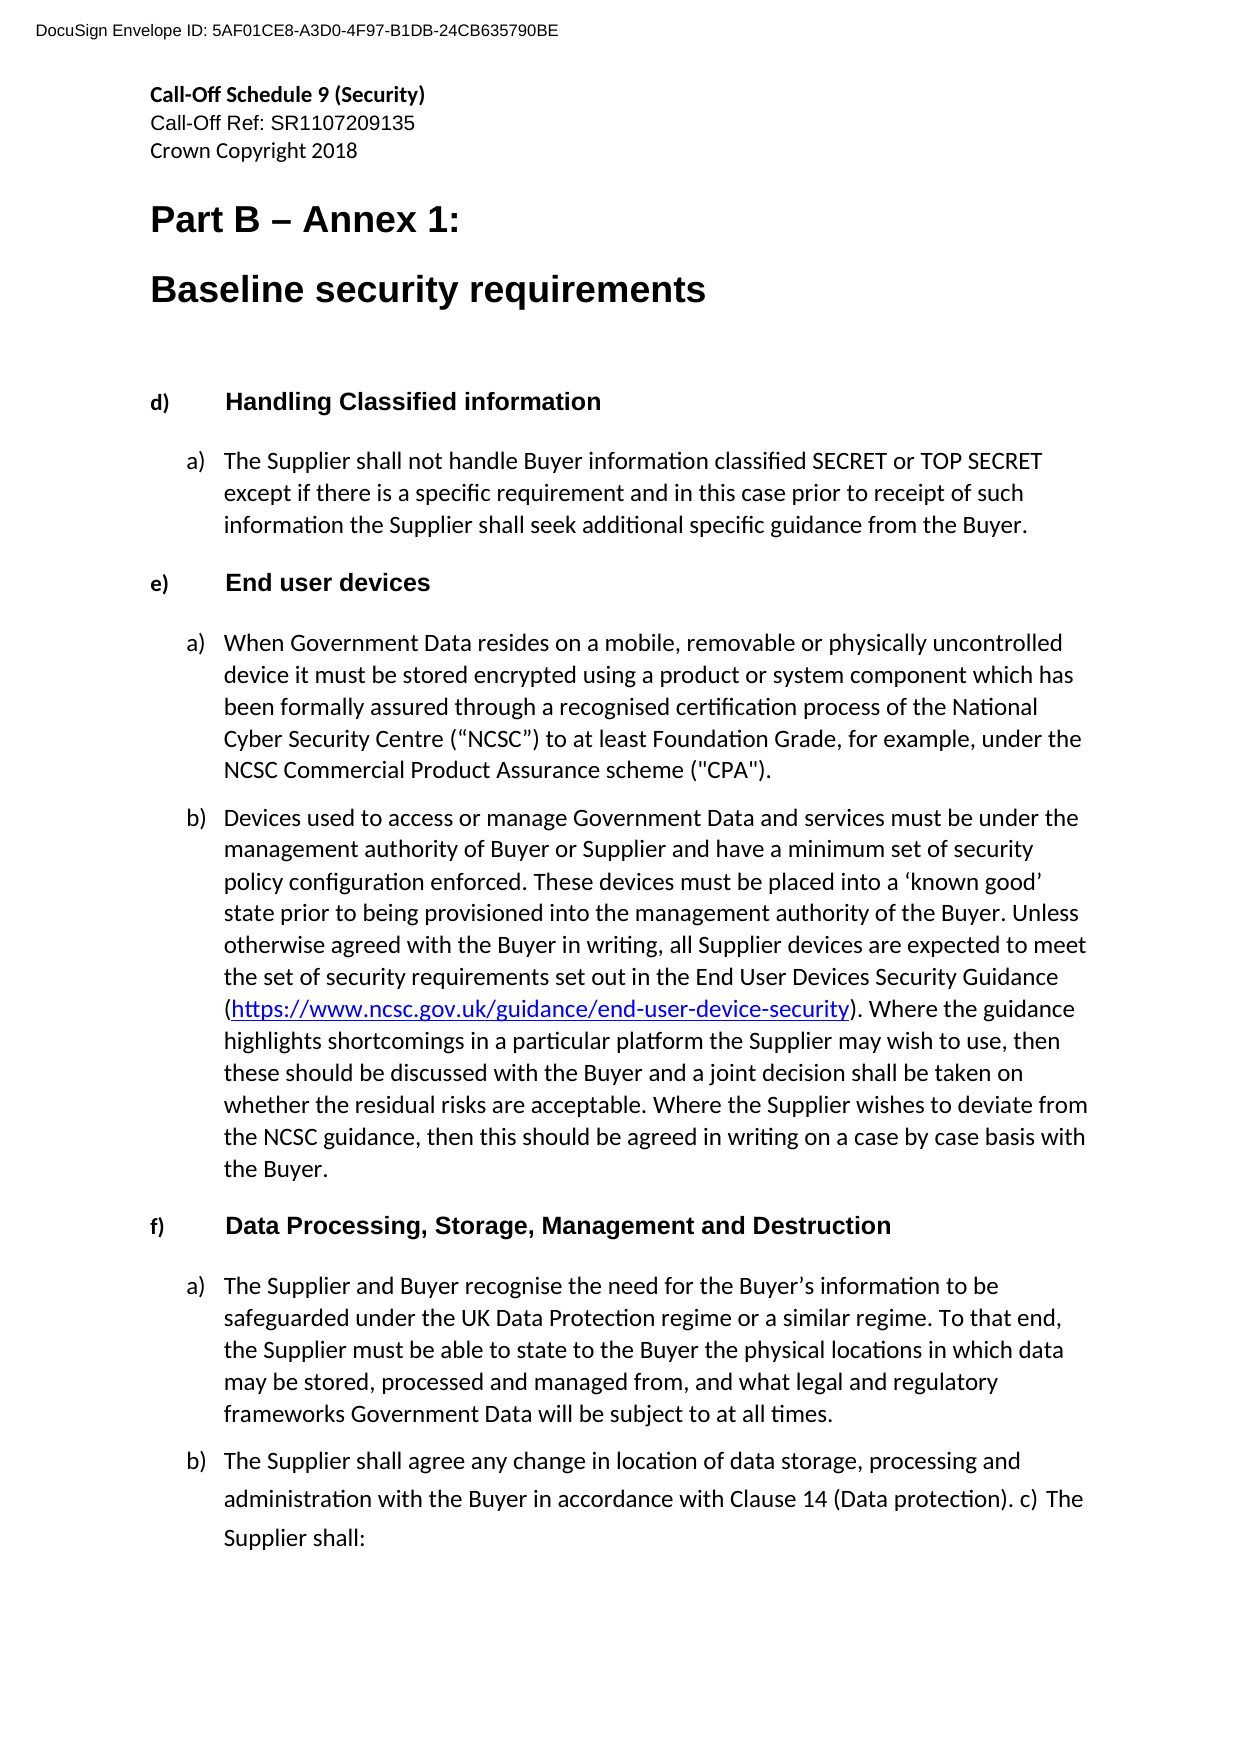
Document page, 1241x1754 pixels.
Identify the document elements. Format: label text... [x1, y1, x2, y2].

list Devices used to access or manage Government Data and services must be under the management authority of Buyer or Supplier and have a minimum set of security policy configuration enforced. These devices must be placed into a ‘known good’ state prior to being provisioned into the management authority of the Buyer. Unless otherwise agreed with the Buyer in writing, all Supplier devices are expected to meet the set of security requirements set out in the End User Devices Security Guidance (https://www.ncsc.gov.uk/guidance/end-user-device-security). Where the guidance highlights shortcomings in a particular platform the Supplier may wish to use, then these should be discussed with the Buyer and a joint decision shall be taken on whether the residual risks are acceptable. Where the Supplier wishes to deviate from the NCSC guidance, then this should be agreed in writing on a case by case basis with the Buyer. [186, 802, 1090, 1184]
text Part B – Annex 1: [150, 197, 1096, 240]
list Handling Classified information [150, 386, 1096, 417]
list End user devices [150, 567, 1096, 598]
list The Supplier and Buyer recognise the need for the Buyer’s information to be safeguarded under the UK Data Protection regime or a similar regime. To that end, the Supplier must be able to state to the Buyer the physical locations in which data may be stored, processed and managed from, and what legal and regulatory frameworks Government Data will be subject to at all times. [186, 1270, 1090, 1428]
subtitle Baseline security requirements [150, 267, 1096, 311]
list The Supplier shall agree any change in location of data storage, processing and administration with the Buyer in accordance with Clause 14 (Data protection). c) The Supplier shall: [186, 1445, 1090, 1553]
list The Supplier shall not handle Buyer information classified SECRET or TOP SECRET except if there is a specific requirement and in this case prior to receipt of such information the Supplier shall seek additional specific guidance from the Buyer. [186, 446, 1090, 540]
list When Government Data resides on a mobile, removable or physically uncontrolled device it must be stored encrypted using a product or system component which has been formally assured through a recognised certification process of the National Cyber Security Centre (“NCSC”) to at least Foundation Grade, for example, under the NCSC Commercial Product Assurance scheme ("CPA"). [186, 627, 1090, 785]
list Data Processing, Storage, Management and Destruction [150, 1211, 1096, 1241]
